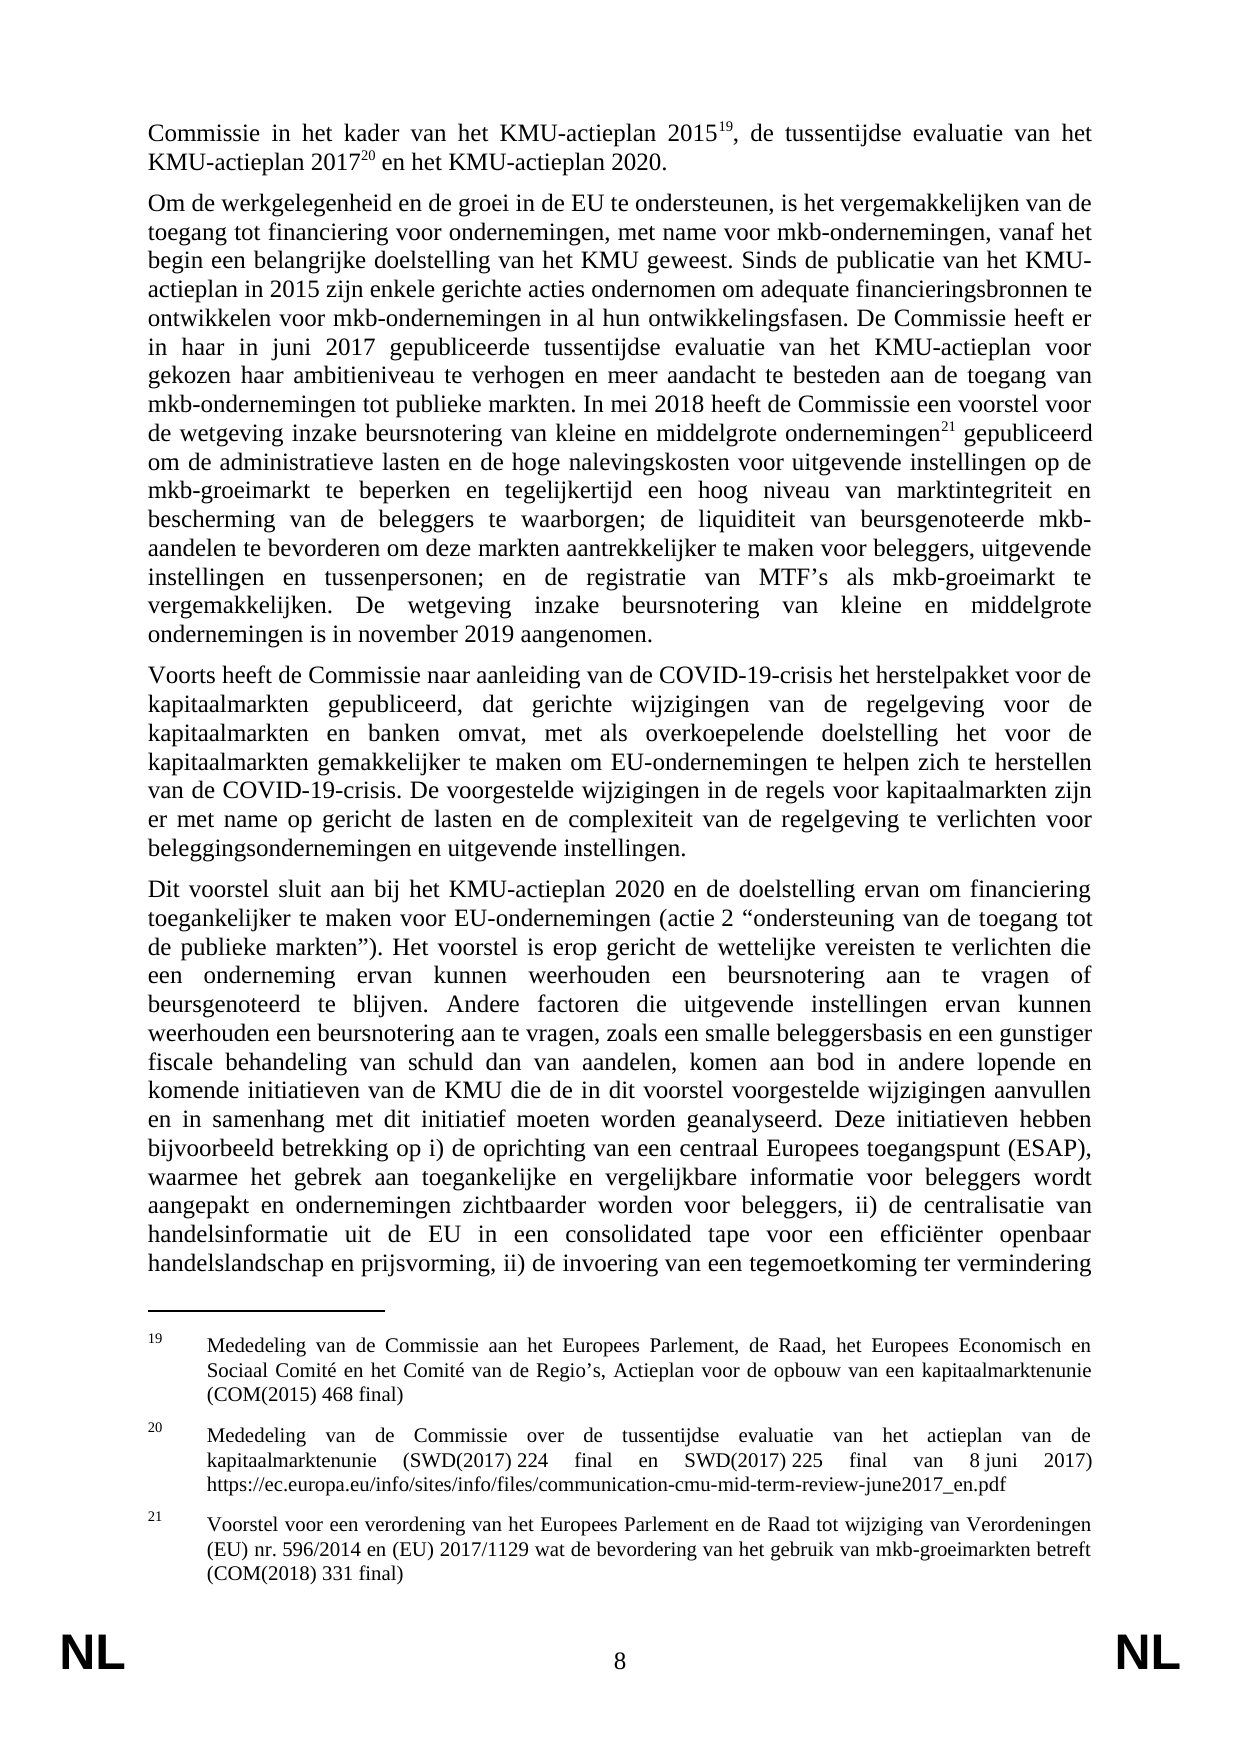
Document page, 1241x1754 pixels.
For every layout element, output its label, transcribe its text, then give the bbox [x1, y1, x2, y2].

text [148, 118, 1093, 176]
text Om de werkgelegenheid en de groei in de EU te ondersteunen, is het vergemakkelijken van de toegang tot financiering voor ondernemingen, met name voor mkb-ondernemingen, vanaf het begin een belangrijke doelstelling van het KMU geweest. Sinds de publicatie van het KMU-actieplan in 2015 zijn enkele gerichte acties ondernomen om adequate financieringsbronnen te ontwikkelen voor mkb-ondernemingen in al hun ontwikkelingsfasen. De Commissie heeft er in haar in juni 2017 gepubliceerde tussentijdse evaluatie van het KMU-actieplan voor gekozen haar ambitieniveau te verhogen en meer aandacht te besteden aan de toegang van mkb-ondernemingen tot publieke markten. In mei 2018 heeft de Commissie een voorstel voor de wetgeving inzake beursnotering van kleine en middelgrote ondernemingen gepubliceerd om de administratieve lasten en de hoge nalevingskosten voor uitgevende instellingen op de mkb-groeimarkt te beperken en tegelijkertijd een hoog niveau van marktintegriteit en bescherming van de beleggers te waarborgen; de liquiditeit van beursgenoteerde mkb-aandelen te bevorderen om deze markten aantrekkelijker te maken voor beleggers, uitgevende instellingen en tussenpersonen; en de registratie van MTF’s als mkb-groeimarkt te vergemakkelijken. De wetgeving inzake beursnotering van kleine en middelgrote ondernemingen is in november 2019 aangenomen. [148, 188, 1093, 648]
text Voorts heeft de Commissie naar aanleiding van de COVID-19-crisis het herstelpakket voor de kapitaalmarkten gepubliceerd, dat gerichte wijzigingen van de regelgeving voor de kapitaalmarkten en banken omvat, met als overkoepelende doelstelling het voor de kapitaalmarkten gemakkelijker te maken om EU-ondernemingen te helpen zich te herstellen van de COVID-19-crisis. De voorgestelde wijzigingen in de regels voor kapitaalmarkten zijn er met name op gericht de lasten en de complexiteit van de regelgeving te verlichten voor beleggingsondernemingen en uitgevende instellingen. [148, 661, 1093, 862]
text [148, 874, 1093, 1277]
